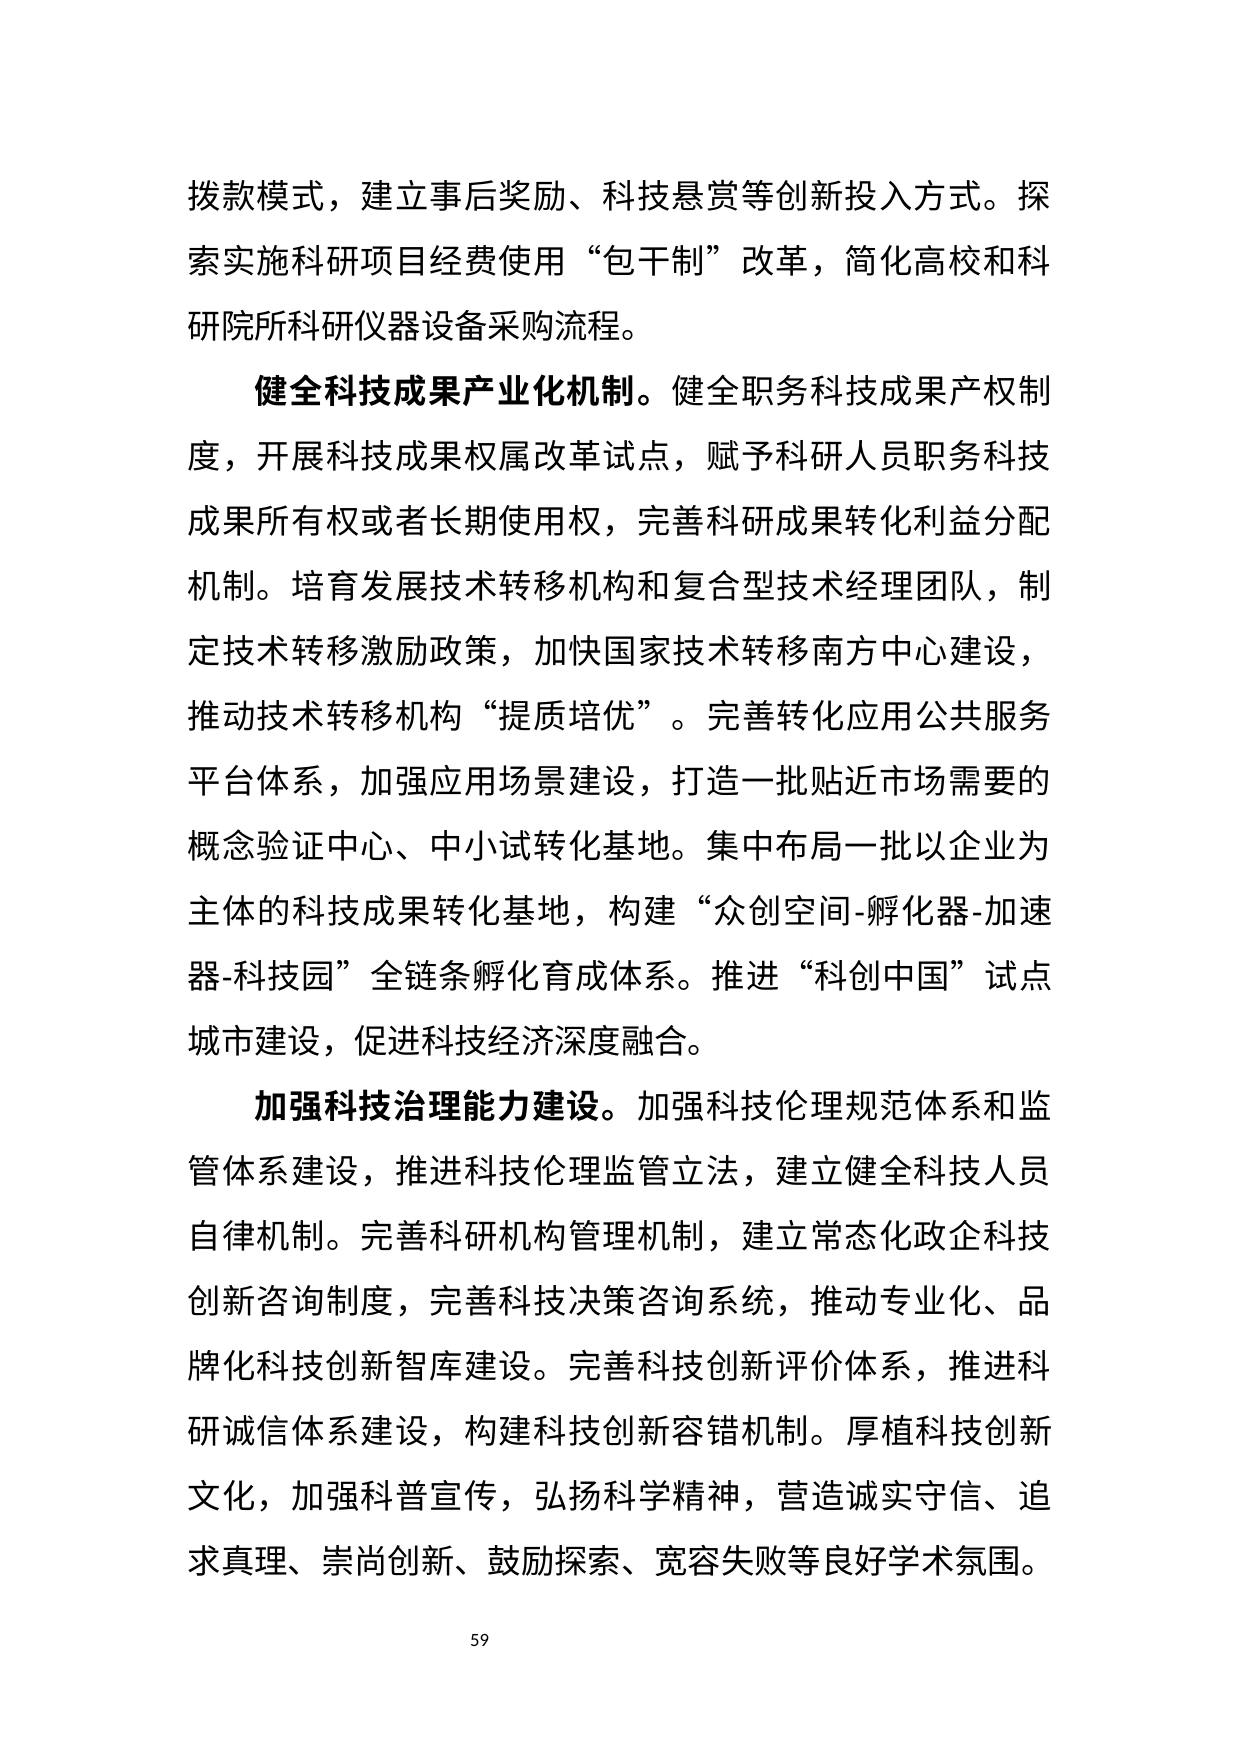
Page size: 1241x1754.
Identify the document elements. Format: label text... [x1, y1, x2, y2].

text 健全科技成果产业化机制。健全职务科技成果产权制度，开展科技成果权属改革试点，赋予科研人员职务科技成果所有权或者长期使用权，完善科研成果转化利益分配机制。培育发展技术转移机构和复合型技术经理团队，制定技术转移激励政策，加快国家技术转移南方中心建设，推动技术转移机构“提质培优”。完善转化应用公共服务平台体系，加强应用场景建设，打造一批贴近市场需要的概念验证中心、中小试转化基地。集中布局一批以企业为主体的科技成果转化基地，构建“众创空间-孵化器-加速器-科技园”全链条孵化育成体系。推进“科创中国”试点城市建设，促进科技经济深度融合。 [187, 357, 1053, 1072]
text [187, 162, 1053, 357]
text 加强科技治理能力建设。加强科技伦理规范体系和监管体系建设，推进科技伦理监管立法，建立健全科技人员自律机制。完善科研机构管理机制，建立常态化政企科技创新咨询制度，完善科技决策咨询系统，推动专业化、品牌化科技创新智库建设。完善科技创新评价体系，推进科研诚信体系建设，构建科技创新容错机制。厚植科技创新文化，加强科普宣传，弘扬科学精神，营造诚实守信、追求真理、崇尚创新、鼓励探索、宽容失败等良好学术氛围。 [187, 1072, 1053, 1592]
